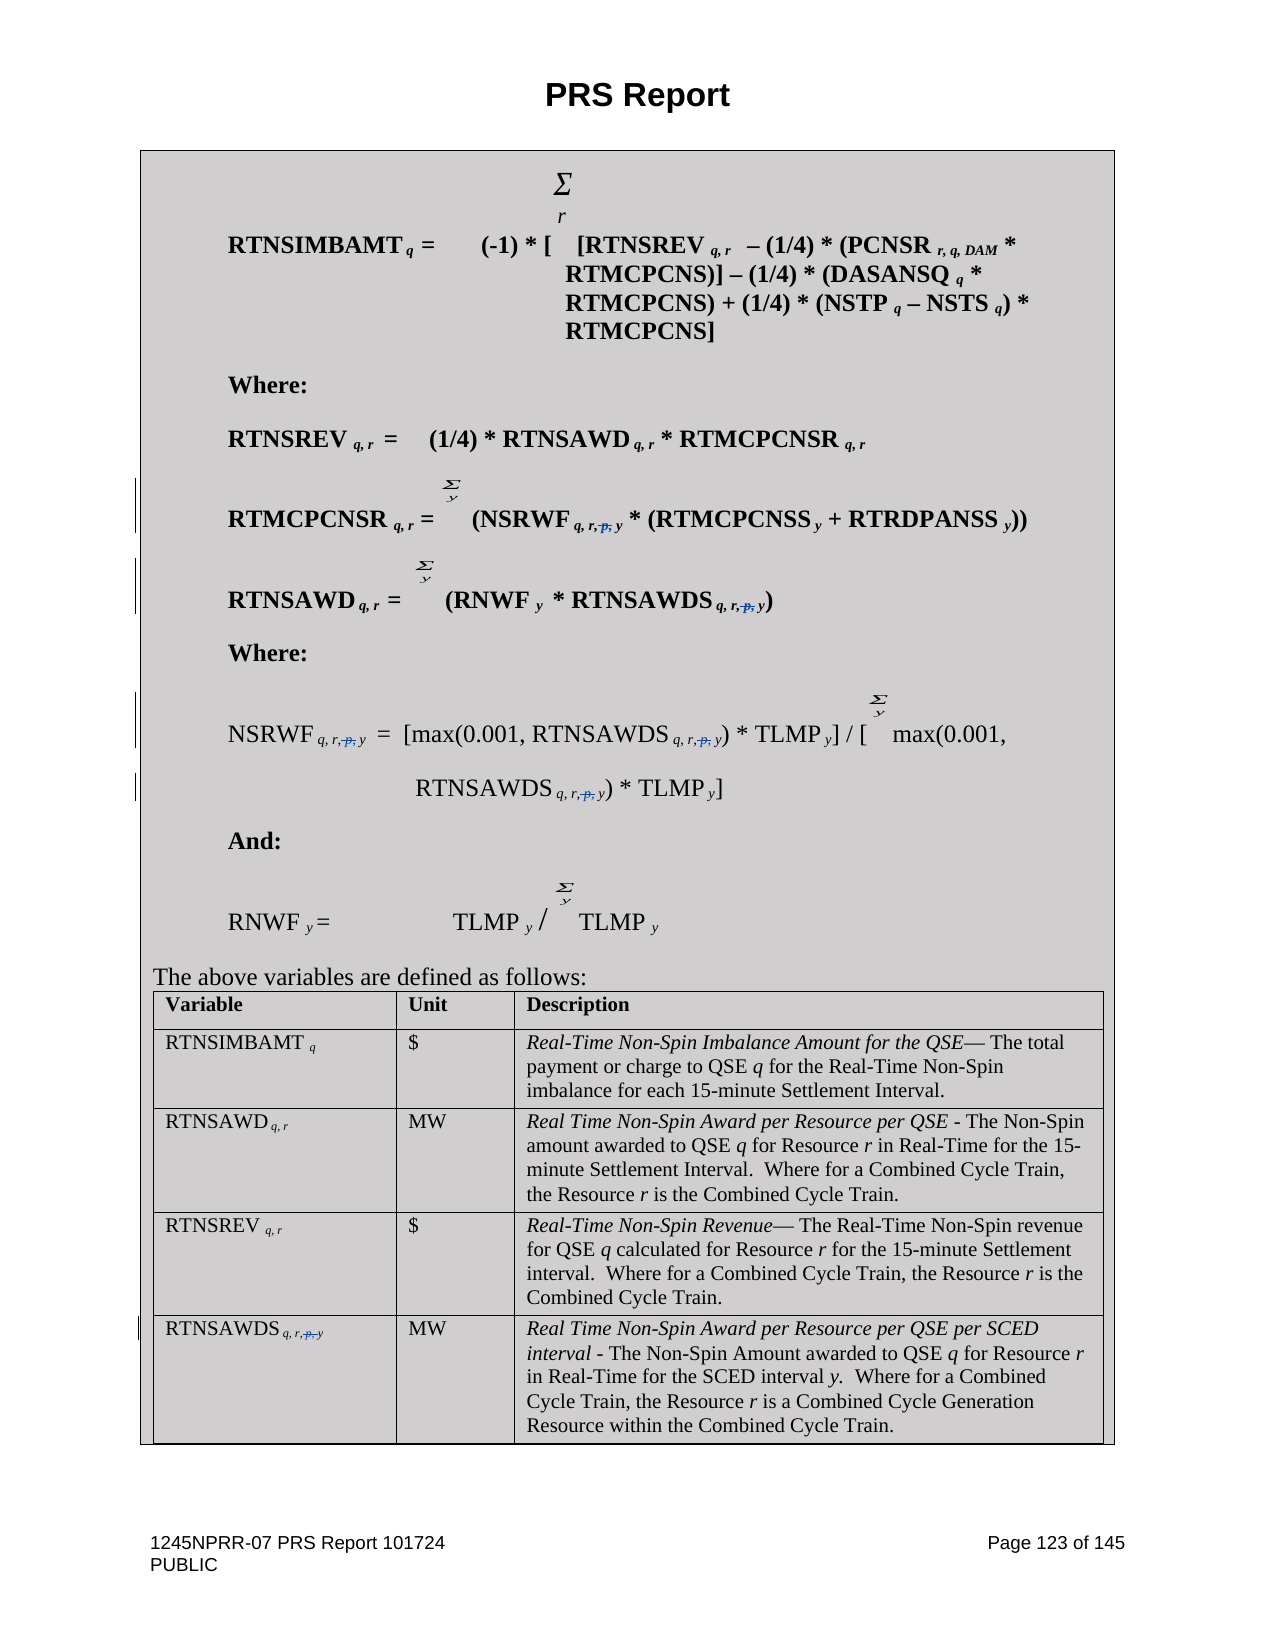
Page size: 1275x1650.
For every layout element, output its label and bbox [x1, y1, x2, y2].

table_header [141, 151, 1114, 1444]
